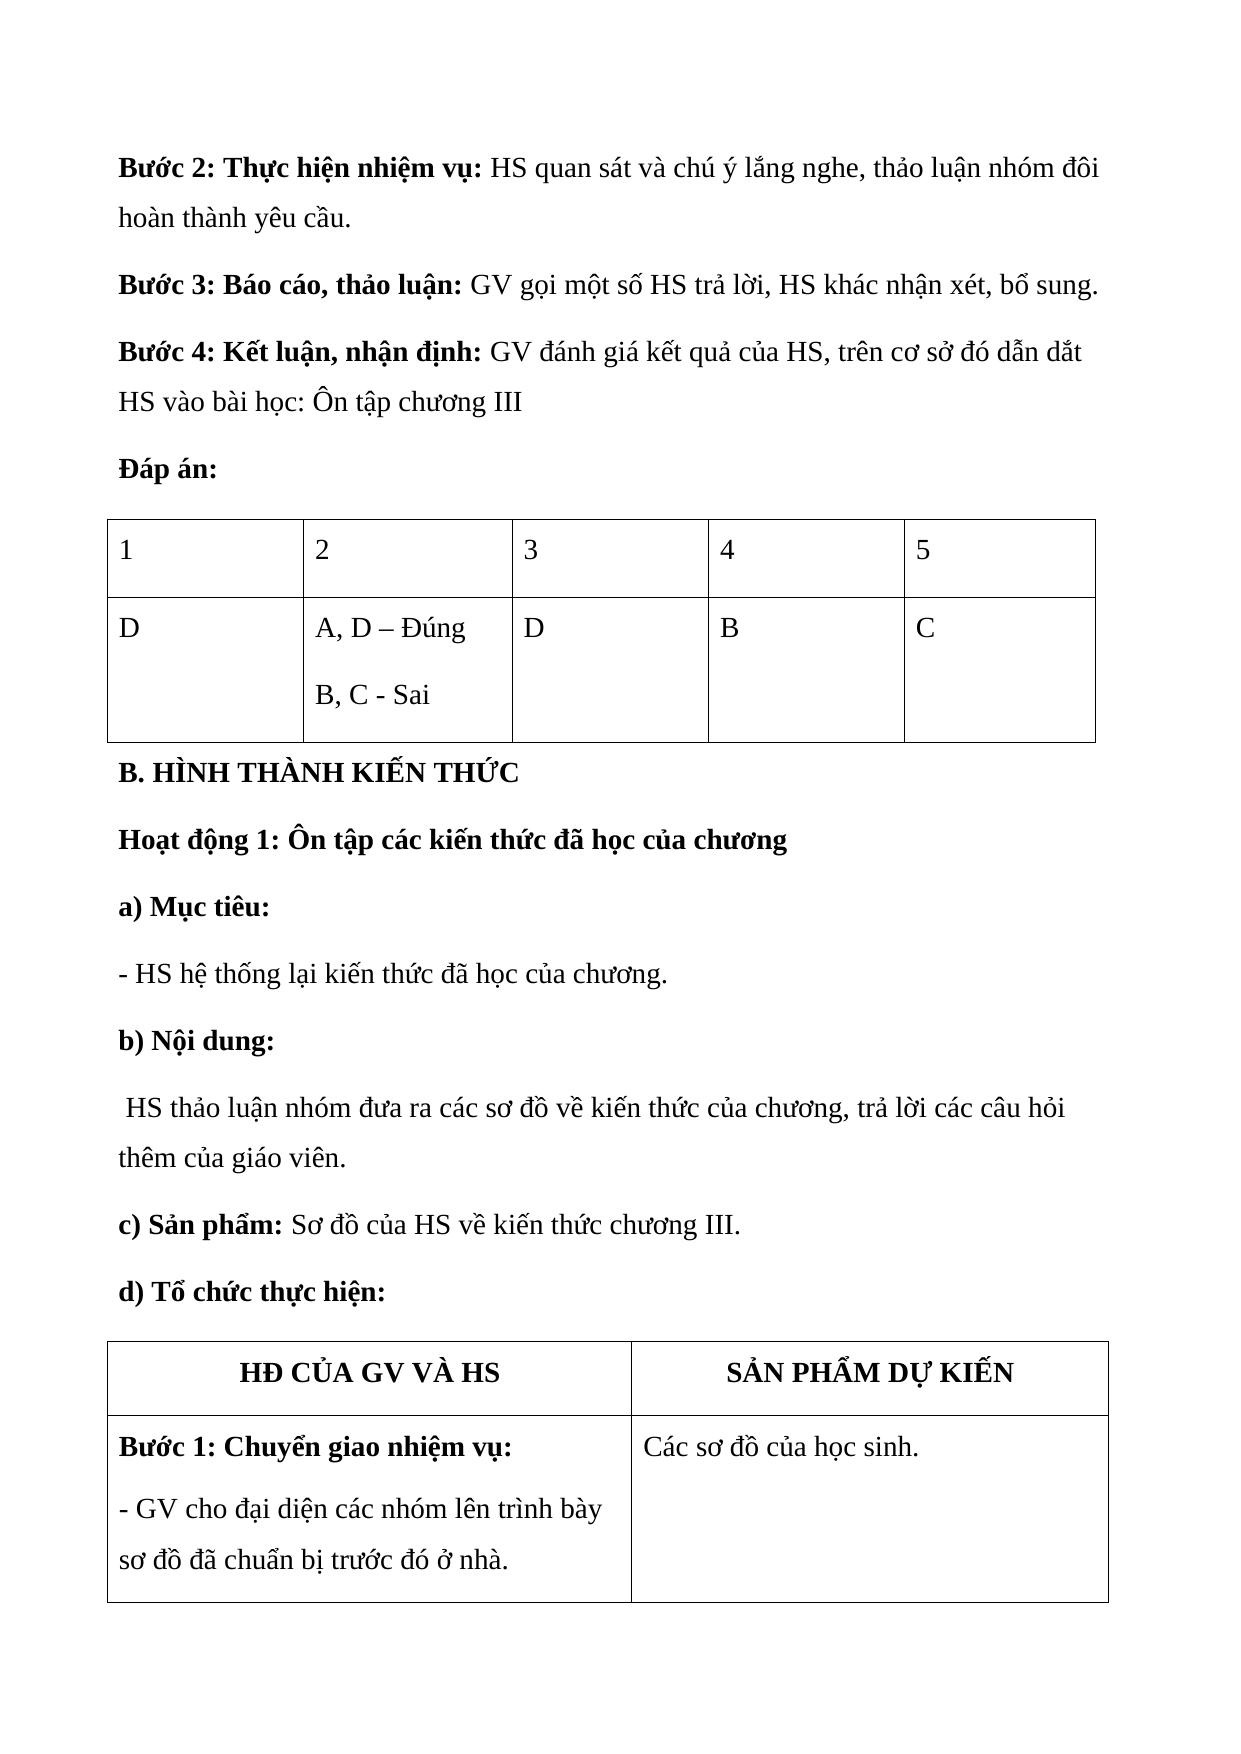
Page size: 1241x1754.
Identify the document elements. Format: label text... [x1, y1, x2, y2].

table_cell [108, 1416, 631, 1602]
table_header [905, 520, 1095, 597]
text B. HÌNH THÀNH KIẾN THỨC [118, 755, 1107, 789]
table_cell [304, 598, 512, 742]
text Bước 2: Thực hiện nhiệm vụ: HS quan sát và chú ý lắng nghe, thảo luận nhóm đôi hoàn thành yêu cầu. [118, 150, 1107, 234]
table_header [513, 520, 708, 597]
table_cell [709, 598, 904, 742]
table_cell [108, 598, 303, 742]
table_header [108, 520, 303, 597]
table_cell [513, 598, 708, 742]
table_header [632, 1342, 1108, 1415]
text Bước 4: Kết luận, nhận định: GV đánh giá kết quả của HS, trên cơ sở đó dẫn dắt HS vào bài học: Ôn tập chương III [118, 334, 1107, 418]
text - HS hệ thống lại kiến thức đã học của chương. [118, 956, 1107, 989]
text Đáp án: [118, 452, 1107, 485]
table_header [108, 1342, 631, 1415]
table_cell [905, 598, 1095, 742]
text c) Sản phẩm: Sơ đồ của HS về kiến thức chương III. [118, 1207, 1107, 1241]
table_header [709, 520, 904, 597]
text HS thảo luận nhóm đưa ra các sơ đồ về kiến thức của chương, trả lời các câu hỏi thêm của giáo viên. [118, 1090, 1107, 1174]
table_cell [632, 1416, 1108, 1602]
text Bước 3: Báo cáo, thảo luận: GV gọi một số HS trả lời, HS khác nhận xét, bổ sung. [118, 267, 1107, 301]
text b) Nội dung: [118, 1023, 1107, 1057]
text d) Tổ chức thực hiện: [118, 1274, 1107, 1308]
text Hoạt động 1: Ôn tập các kiến thức đã học của chương [118, 822, 1107, 856]
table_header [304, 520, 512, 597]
text a) Mục tiêu: [118, 889, 1107, 923]
